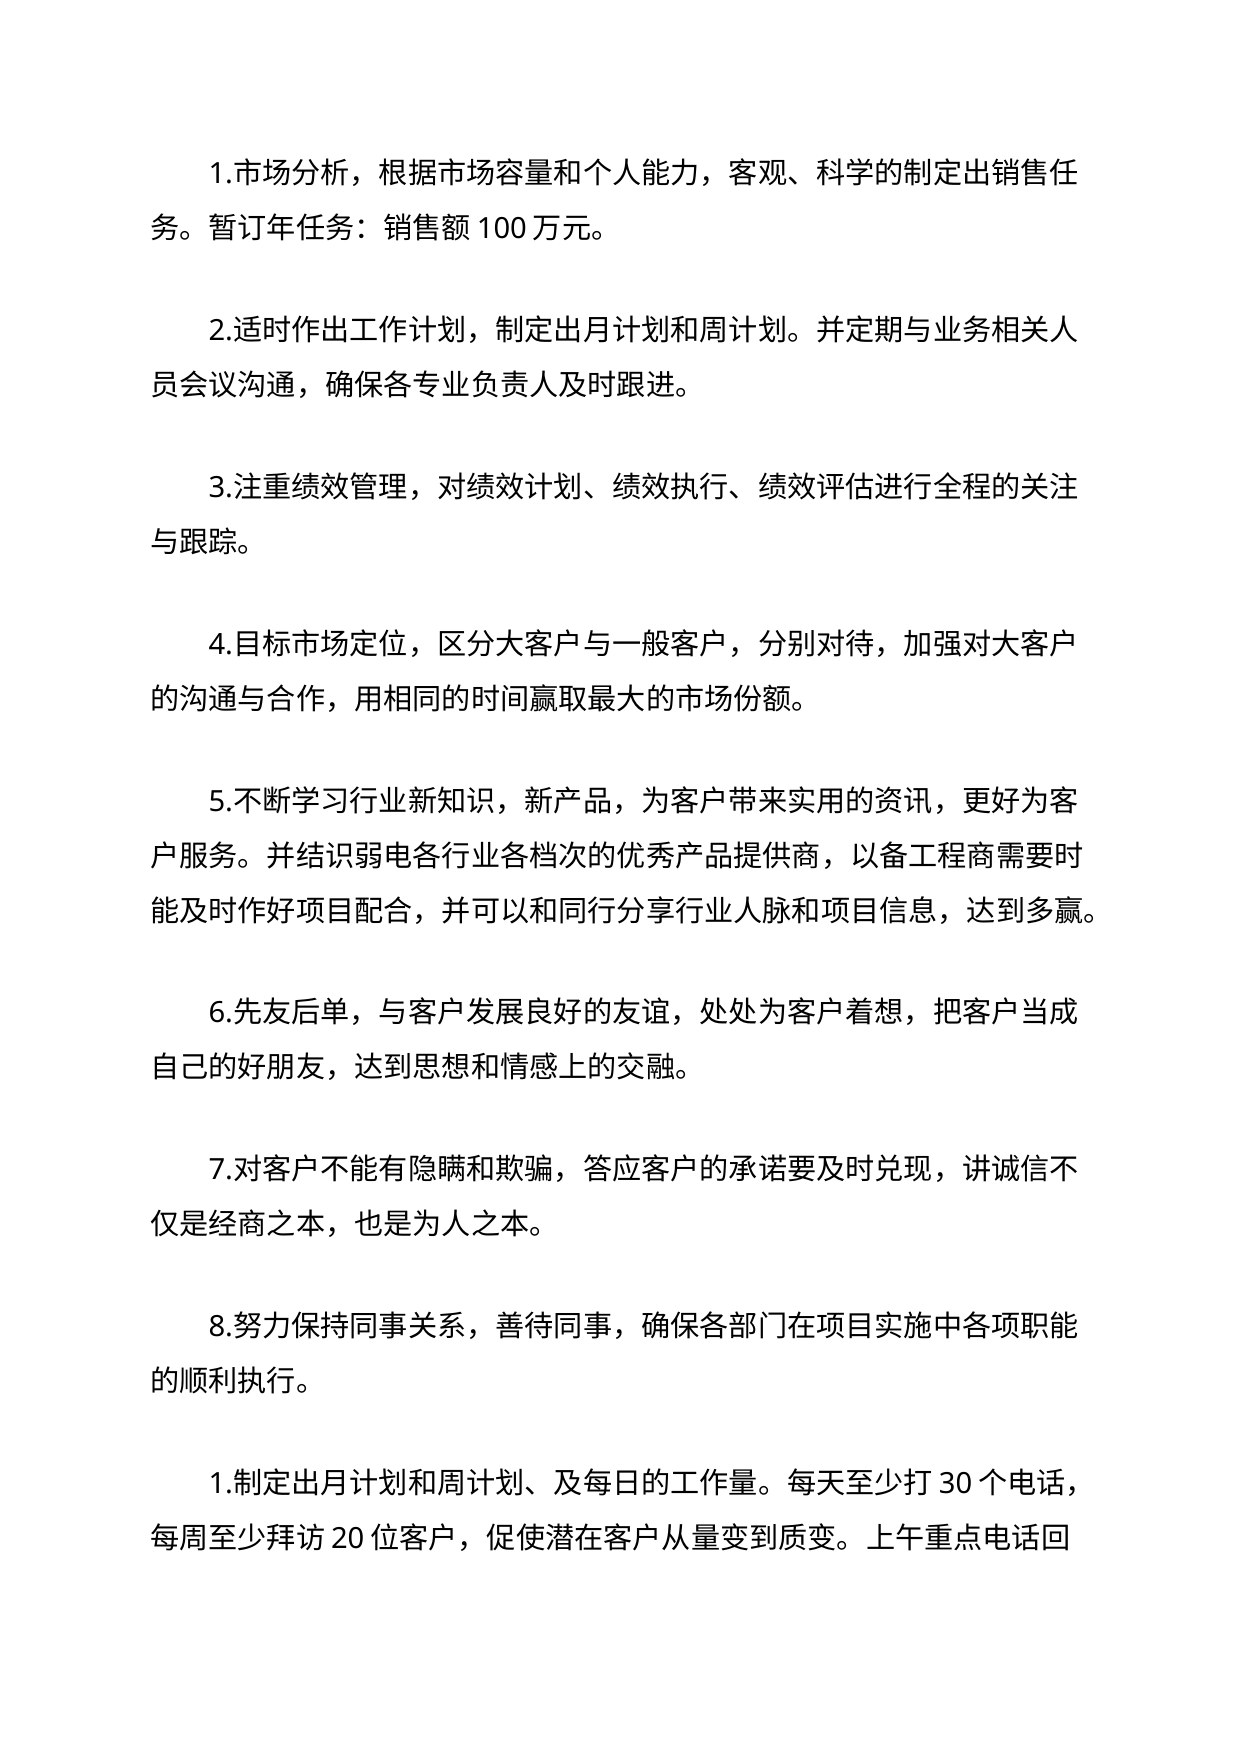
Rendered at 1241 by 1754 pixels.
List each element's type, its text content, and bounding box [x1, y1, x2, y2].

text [150, 1459, 1090, 1557]
text 2.适时作出工作计划，制定出月计划和周计划。并定期与业务相关人员会议沟通，确保各专业负责人及时跟进。 [150, 307, 1090, 404]
text 7.对客户不能有隐瞒和欺骗，答应客户的承诺要及时兑现，讲诚信不仅是经商之本，也是为人之本。 [150, 1146, 1090, 1243]
text 8.努力保持同事关系，善待同事，确保各部门在项目实施中各项职能的顺利执行。 [150, 1302, 1090, 1400]
text 5.不断学习行业新知识，新产品，为客户带来实用的资讯，更好为客户服务。并结识弱电各行业各档次的优秀产品提供商，以备工程商需要时能及时作好项目配合，并可以和同行分享行业人脉和项目信息，达到多赢。 [150, 777, 1090, 929]
text 4.目标市场定位，区分大客户与一般客户，分别对待，加强对大客户的沟通与合作，用相同的时间赢取最大的市场份额。 [150, 621, 1090, 718]
text 6.先友后单，与客户发展良好的友谊，处处为客户着想，把客户当成自己的好朋友，达到思想和情感上的交融。 [150, 989, 1090, 1086]
text 1.市场分析，根据市场容量和个人能力，客观、科学的制定出销售任务。暂订年任务：销售额100万元。 [150, 150, 1090, 247]
text 3.注重绩效管理，对绩效计划、绩效执行、绩效评估进行全程的关注与跟踪。 [150, 464, 1090, 561]
